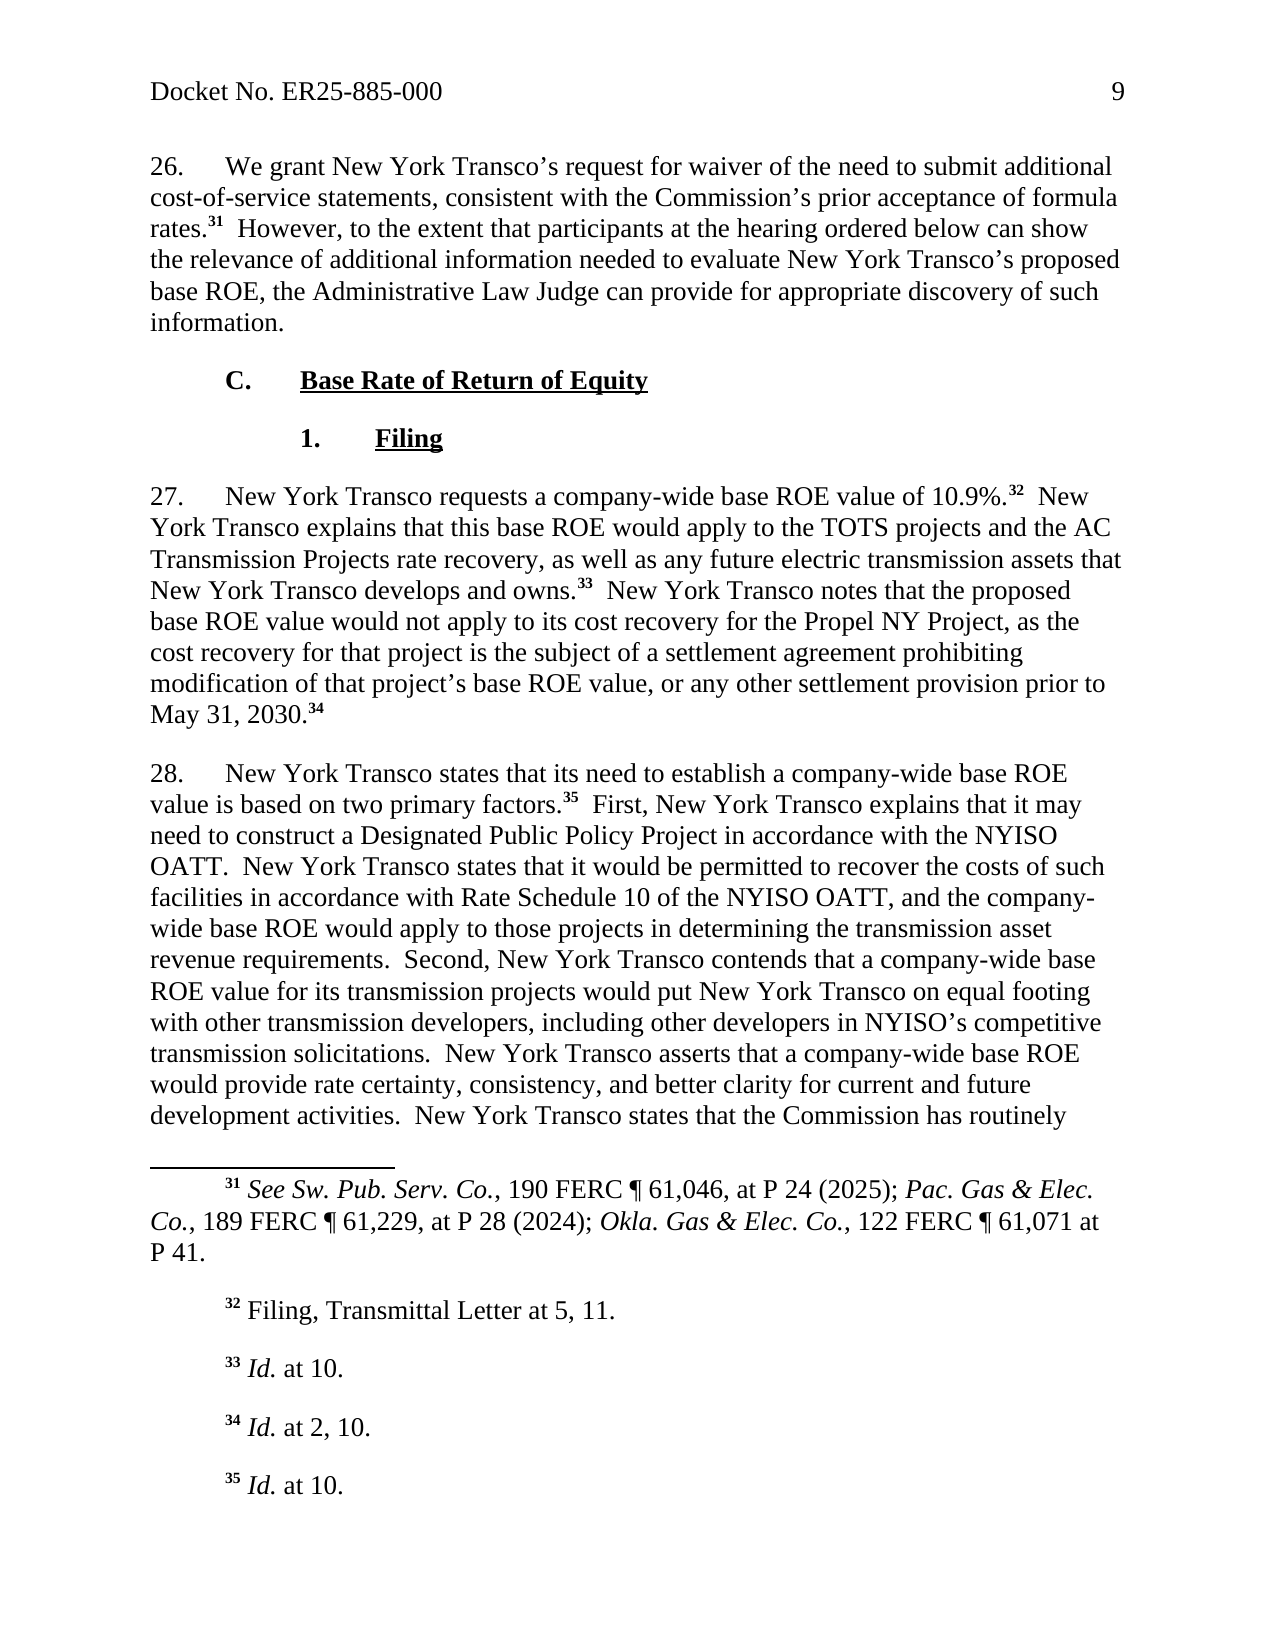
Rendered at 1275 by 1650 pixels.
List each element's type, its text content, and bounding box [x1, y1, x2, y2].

subtitle Filing [300, 422, 1125, 453]
text We grant New York Transco’s request for waiver of the need to submit additional cost-of-service statements, consistent with the Commission’s prior acceptance of formula rates. However, to the extent that participants at the hearing ordered below can show the relevance of additional information needed to evaluate New York Transco’s proposed base ROE, the Administrative Law Judge can provide for appropriate discovery of such information. [150, 150, 1125, 337]
text New York Transco requests a company-wide base ROE value of 10.9%. New York Transco explains that this base ROE would apply to the TOTS projects and the AC Transmission Projects rate recovery, as well as any future electric transmission assets that New York Transco develops and owns. New York Transco notes that the proposed base ROE value would not apply to its cost recovery for the Propel NY Project, as the cost recovery for that project is the subject of a settlement agreement prohibiting modification of that project’s base ROE value, or any other settlement provision prior to May 31, 2030. [150, 480, 1125, 729]
text New York Transco states that its need to establish a company-wide base ROE value is based on two primary factors. First, New York Transco explains that it may need to construct a Designated Public Policy Project in accordance with the NYISO OATT. New York Transco states that it would be permitted to recover the costs of such facilities in accordance with Rate Schedule 10 of the NYISO OATT, and the company-wide base ROE would apply to those projects in determining the transmission asset revenue requirements. Second, New York Transco contends that a company-wide base ROE value for its transmission projects would put New York Transco on equal footing with other transmission developers, including other developers in NYISO’s competitive transmission solicitations. New York Transco asserts that a company-wide base ROE would provide rate certainty, consistency, and better clarity for current and future development activities. New York Transco states that the Commission has routinely accepted company-wide base ROEs for existing and new transmission investment in NYISO. [150, 757, 1125, 1130]
subtitle Base Rate of Return of Equity [225, 364, 1125, 395]
